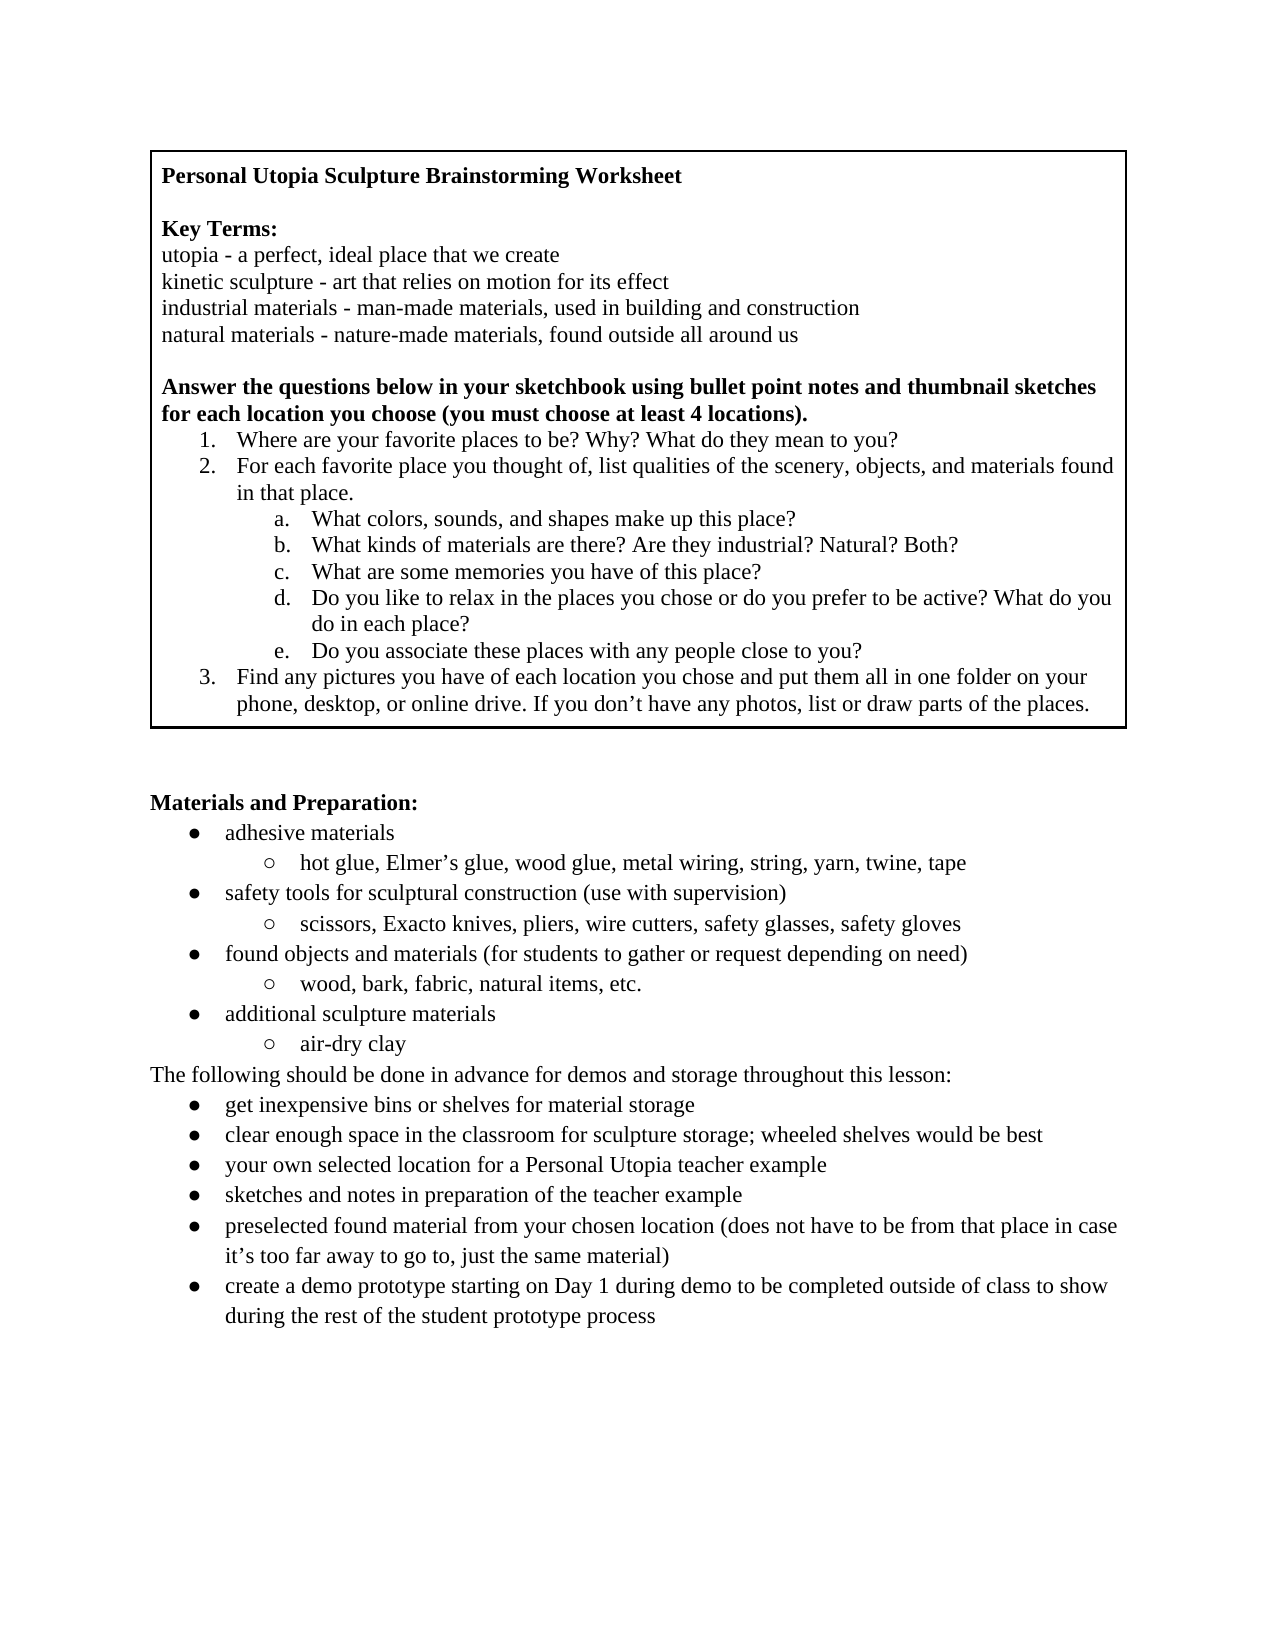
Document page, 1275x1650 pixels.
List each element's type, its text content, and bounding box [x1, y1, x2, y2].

list wood, bark, fabric, natural items, etc. [262, 970, 1125, 996]
text Materials and Preparation: [150, 789, 1125, 815]
list create a demo prototype starting on Day 1 during demo to be completed outside of class to show during the rest of the student prototype process [187, 1272, 1125, 1329]
list air-dry clay [262, 1031, 1125, 1057]
list adhesive materials [187, 819, 1125, 845]
list sketches and notes in preparation of the teacher example [187, 1182, 1125, 1208]
list safety tools for sculptural construction (use with supervision) [187, 879, 1125, 906]
list get inexpensive bins or shelves for material storage [187, 1091, 1125, 1117]
list hot glue, Elmer’s glue, wood glue, metal wiring, string, yarn, twine, tape [262, 849, 1125, 876]
text The following should be done in advance for demos and storage throughout this lesson: [150, 1061, 1125, 1087]
list your own selected location for a Personal Utopia teacher example [187, 1151, 1125, 1178]
list found objects and materials (for students to gather or request depending on need) [187, 940, 1125, 966]
list additional sculpture materials [187, 1000, 1125, 1027]
list scissors, Exacto knives, pliers, wire cutters, safety glasses, safety gloves [262, 910, 1125, 936]
list preselected found material from your chosen location (does not have to be from that place in case it’s too far away to go to, just the same material) [187, 1212, 1125, 1268]
list clear enough space in the classroom for sculpture storage; wheeled shelves would be best [187, 1121, 1125, 1147]
table_header Personal Utopia Sculpture Brainstorming Worksheet Key Terms: utopia - a perfect, ideal place that we create kinetic sculpture - art that relies on motion for its effect industrial materials - man-made materials, used in building and construction natural materials - nature-made materials, found outside all around us Answer the questions below in your sketchbook using bullet point notes and thumbnail sketches for each location you choose (you must choose at least 4 locations). Where are your favorite places to be? Why? What do they mean to you? For each favorite place you thought of, list qualities of the scenery, objects, and materials found in that place. What colors, sounds, and shapes make up this place? What kinds of materials are there? Are they industrial? Natural? Both? What are some memories you have of this place? Do you like to relax in the places you chose or do you prefer to be active? What do you do in each place? Do you associate these places with any people close to you? Find any pictures you have of each location you chose and put them all in one folder on your phone, desktop, or online drive. If you don’t have any photos, list or draw parts of the places. [152, 152, 1125, 726]
